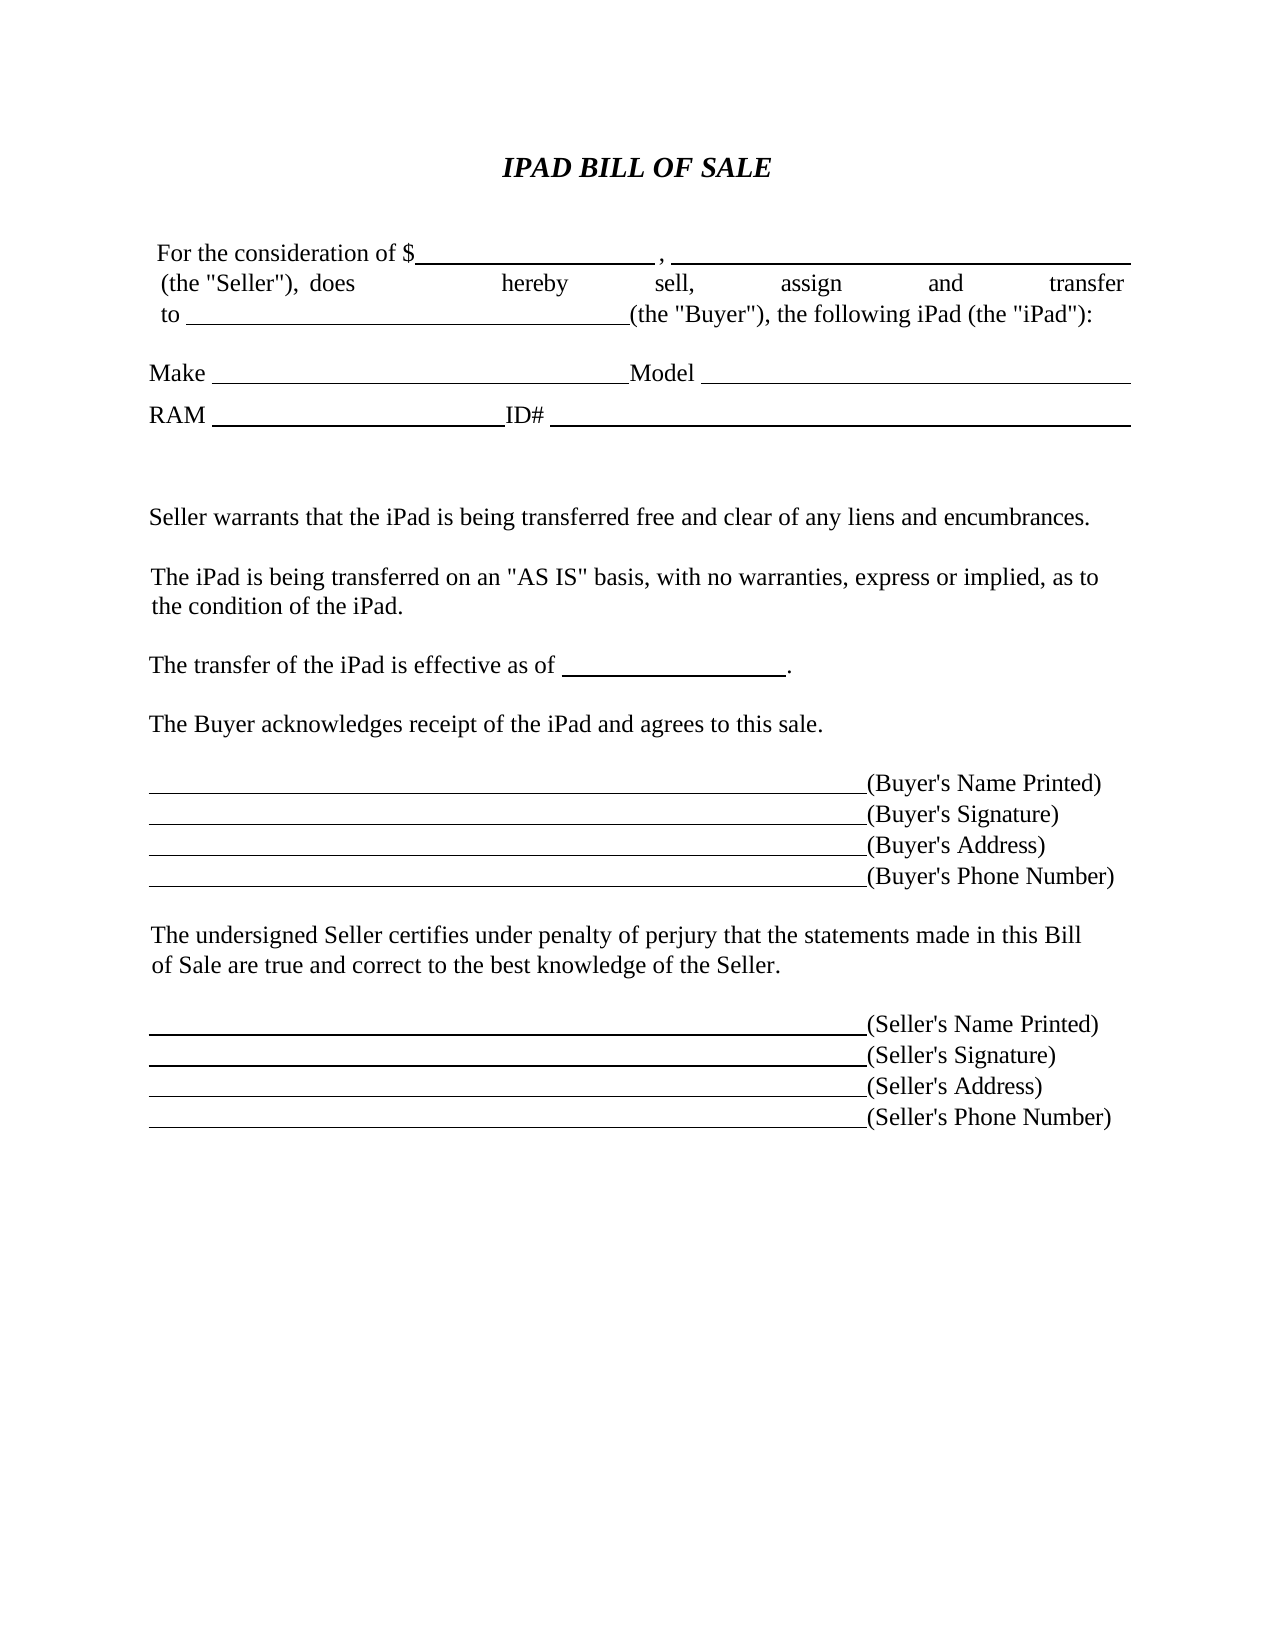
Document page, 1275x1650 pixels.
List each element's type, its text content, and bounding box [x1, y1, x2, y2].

text (Buyer's Signature) [148, 799, 1144, 828]
title IPAD BILL OF SALE [137, 150, 1137, 183]
text The iPad is being transferred on an "AS IS" basis, with no warranties, express or implied, as to the condition of the iPad. [150, 562, 1118, 620]
text For the consideration of $ , (the "Seller"), does hereby sell, assign and transfer to (the "Buyer"), the following iPad (the "iPad"): [156, 238, 1132, 327]
text Seller warrants that the iPad is being transferred free and clear of any liens and encumbrances. [148, 502, 1144, 531]
text (Seller's Address) [148, 1071, 1144, 1100]
text (Buyer's Phone Number) [148, 861, 1144, 889]
text (Seller's Name Printed) [148, 1009, 1144, 1038]
text (Seller's Signature) [148, 1040, 1144, 1069]
text RAM ID# [137, 400, 1143, 429]
text (Seller's Phone Number) [148, 1102, 1144, 1131]
text The transfer of the iPad is effective as of . The Buyer acknowledges receipt of the iPad and agrees to this sale. [148, 650, 823, 738]
text (Buyer's Name Printed) [148, 768, 1144, 797]
text (Buyer's Address) [148, 830, 1144, 858]
text The undersigned Seller certifies under penalty of perjury that the statements made in this Bill of Sale are true and correct to the best knowledge of the Seller. [150, 920, 1101, 979]
text Make Model [148, 358, 1144, 386]
